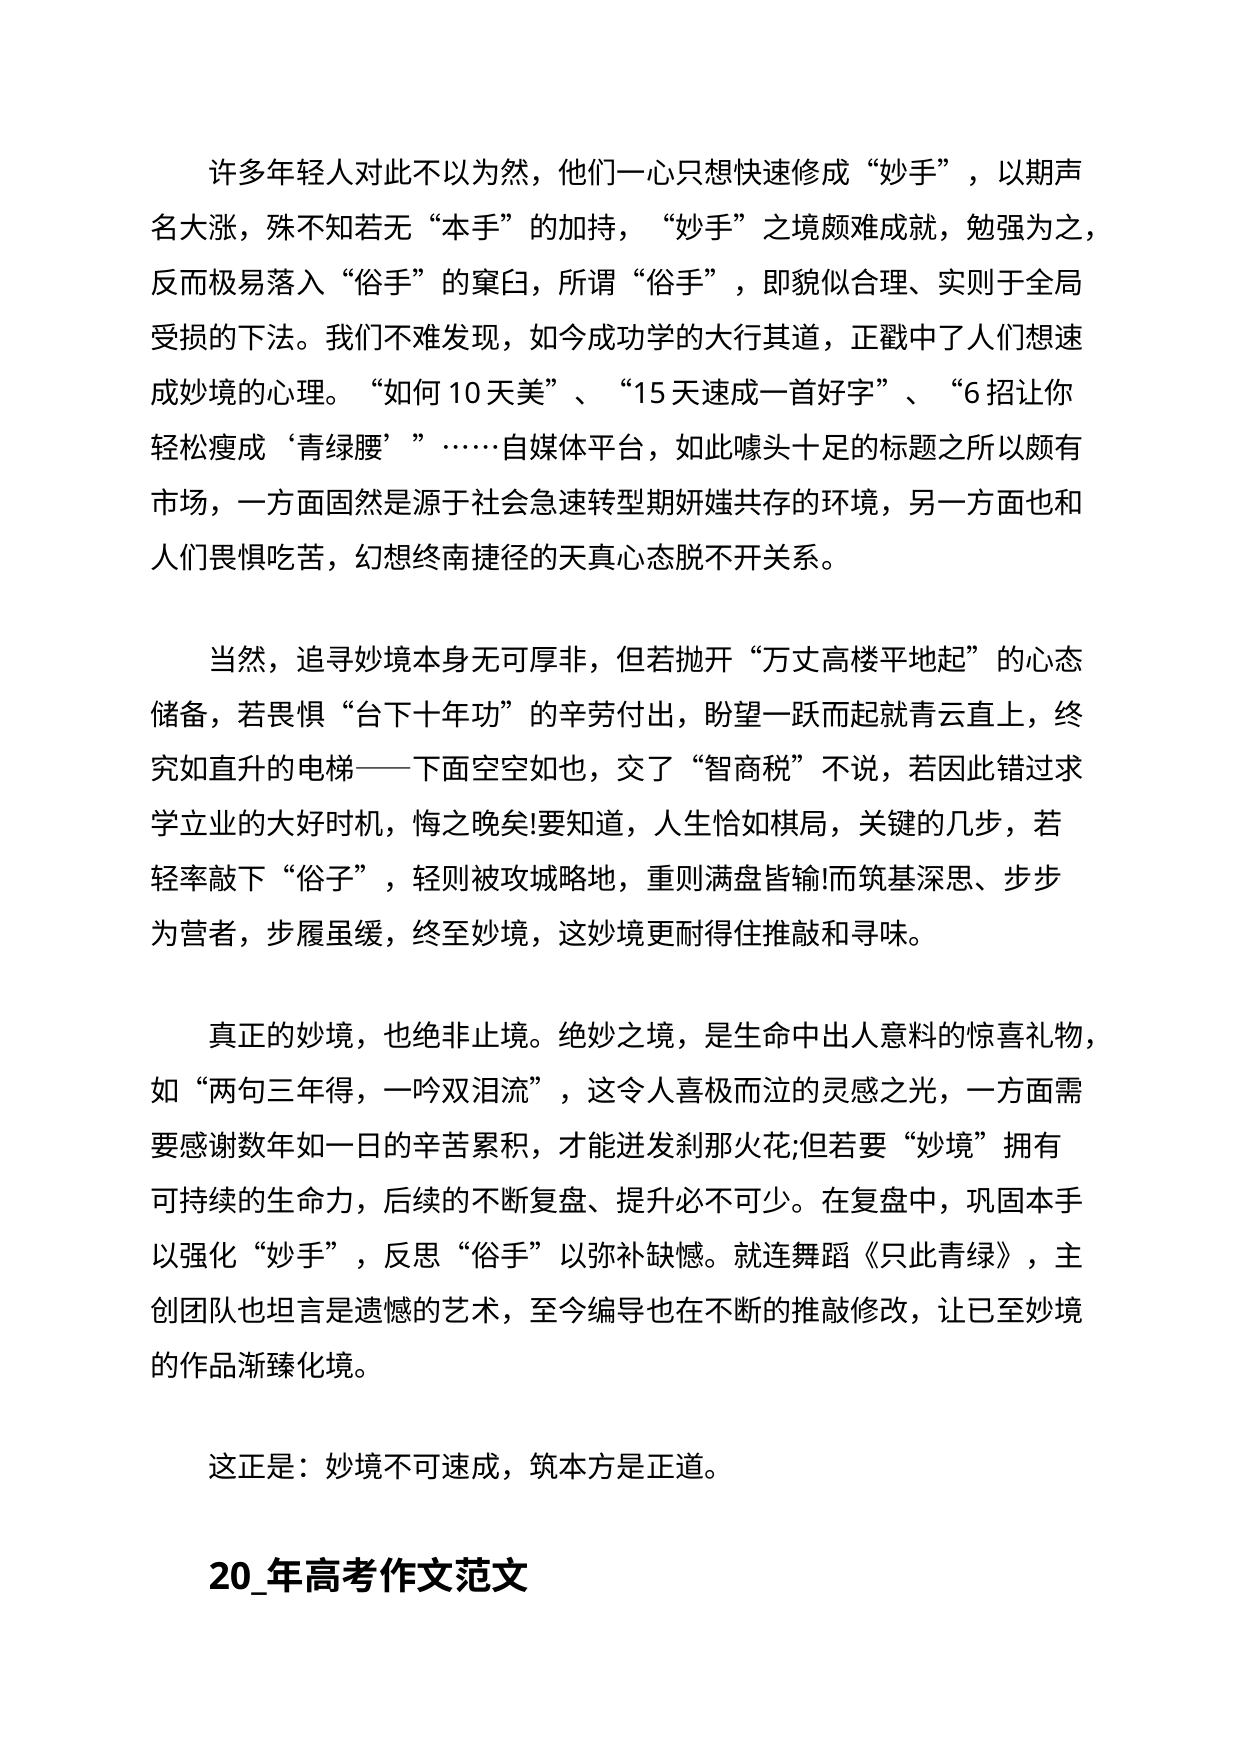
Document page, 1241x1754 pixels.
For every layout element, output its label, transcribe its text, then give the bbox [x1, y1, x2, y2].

text 许多年轻人对此不以为然，他们一心只想快速修成“妙手”，以期声名大涨，殊不知若无“本手”的加持，“妙手”之境颇难成就，勉强为之，反而极易落入“俗手”的窠臼，所谓“俗手”，即貌似合理、实则于全局受损的下法。我们不难发现，如今成功学的大行其道，正戳中了人们想速成妙境的心理。“如何10天美”、“15天速成一首好字”、“6招让你轻松瘦成‘青绿腰’”……自媒体平台，如此噱头十足的标题之所以颇有市场，一方面固然是源于社会急速转型期妍媸共存的环境，另一方面也和人们畏惧吃苦，幻想终南捷径的天真心态脱不开关系。 [150, 150, 1090, 577]
text 这正是：妙境不可速成，筑本方是正道。 [150, 1444, 1090, 1486]
text 20_年高考作文范文 [150, 1546, 1090, 1600]
text 真正的妙境，也绝非止境。绝妙之境，是生命中出人意料的惊喜礼物，如“两句三年得，一吟双泪流”，这令人喜极而泣的灵感之光，一方面需要感谢数年如一日的辛苦累积，才能迸发刹那火花;但若要“妙境”拥有可持续的生命力，后续的不断复盘、提升必不可少。在复盘中，巩固本手以强化“妙手”，反思“俗手”以弥补缺憾。就连舞蹈《只此青绿》，主创团队也坦言是遗憾的艺术，至今编导也在不断的推敲修改，让已至妙境的作品渐臻化境。 [150, 1013, 1090, 1384]
text 当然，追寻妙境本身无可厚非，但若抛开“万丈高楼平地起”的心态储备，若畏惧“台下十年功”的辛劳付出，盼望一跃而起就青云直上，终究如直升的电梯——下面空空如也，交了“智商税”不说，若因此错过求学立业的大好时机，悔之晚矣!要知道，人生恰如棋局，关键的几步，若轻率敲下“俗子”，轻则被攻城略地，重则满盘皆输!而筑基深思、步步为营者，步履虽缓，终至妙境，这妙境更耐得住推敲和寻味。 [150, 636, 1090, 953]
